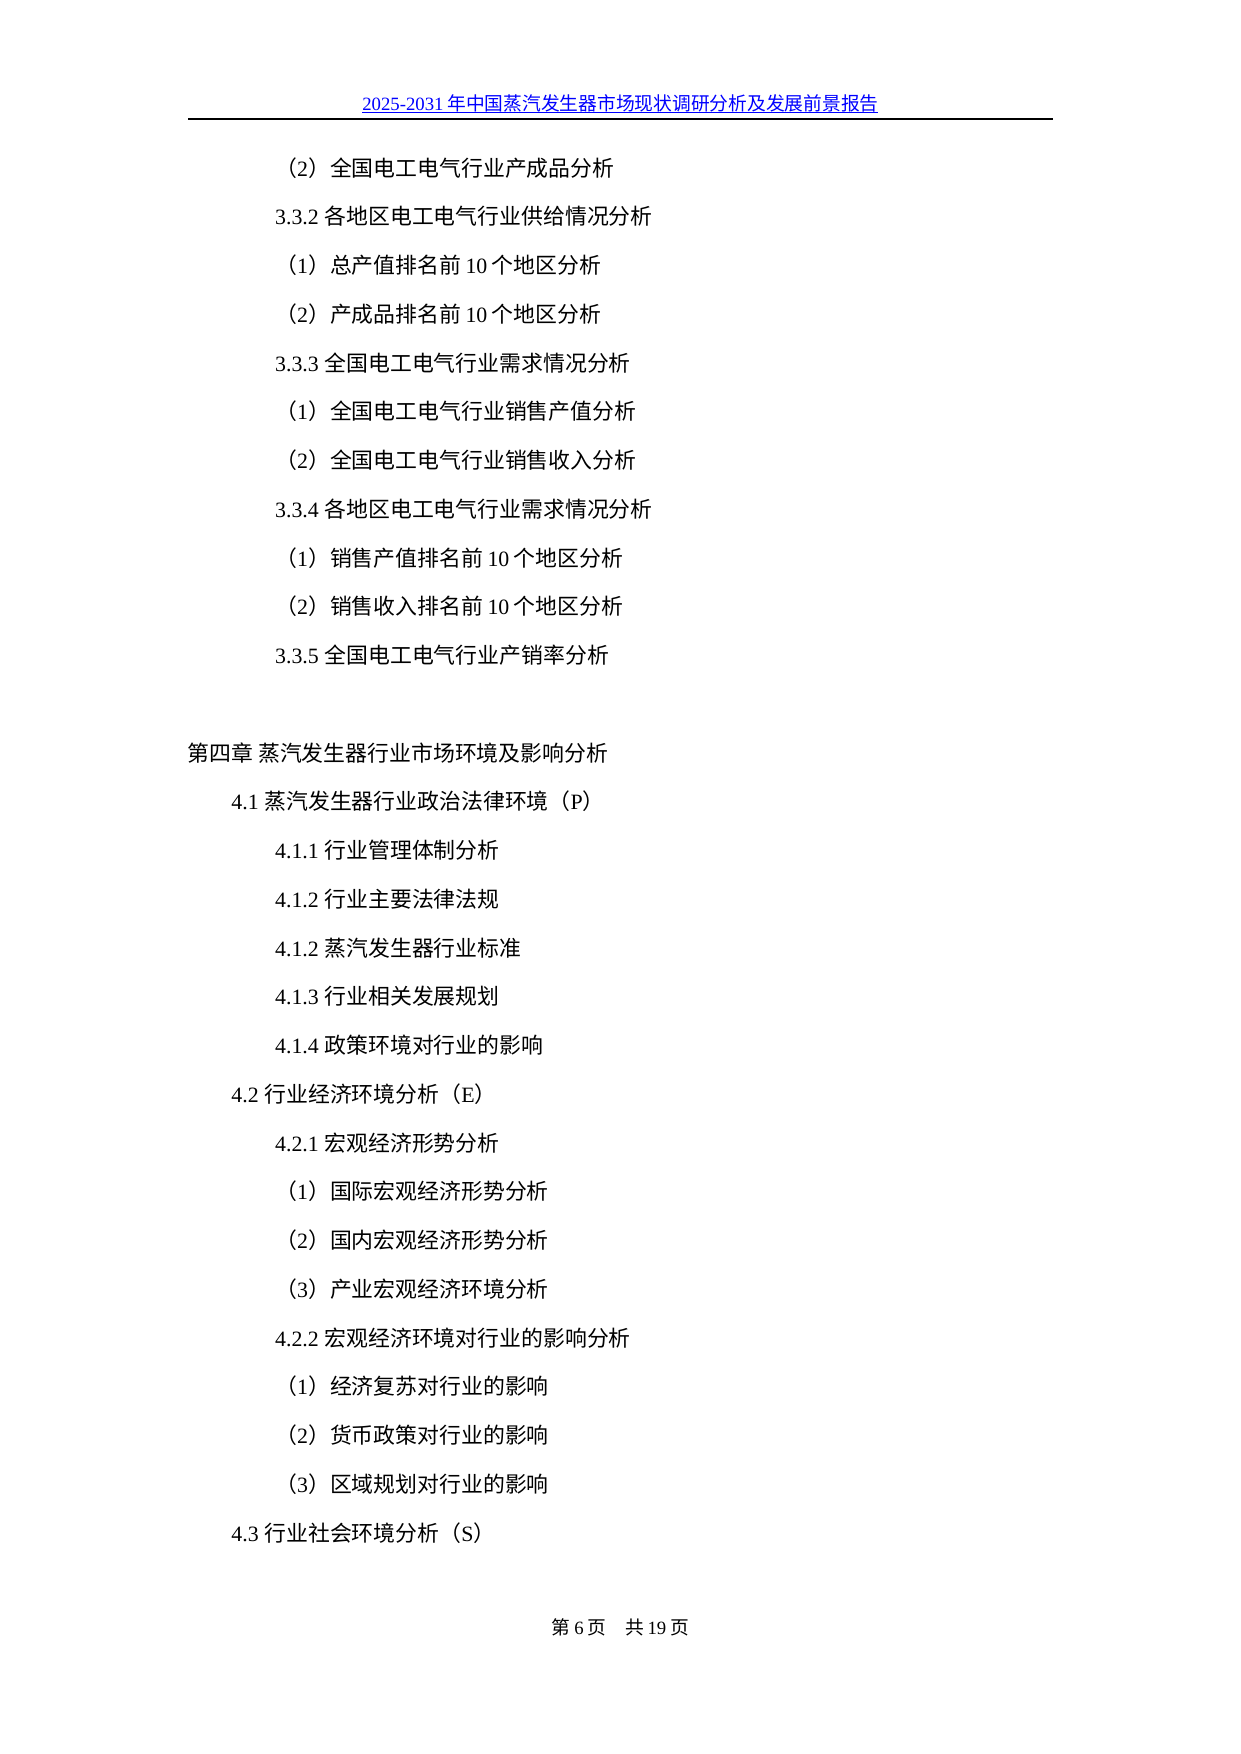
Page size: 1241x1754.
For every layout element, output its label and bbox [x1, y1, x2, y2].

text [187, 150, 1053, 1548]
